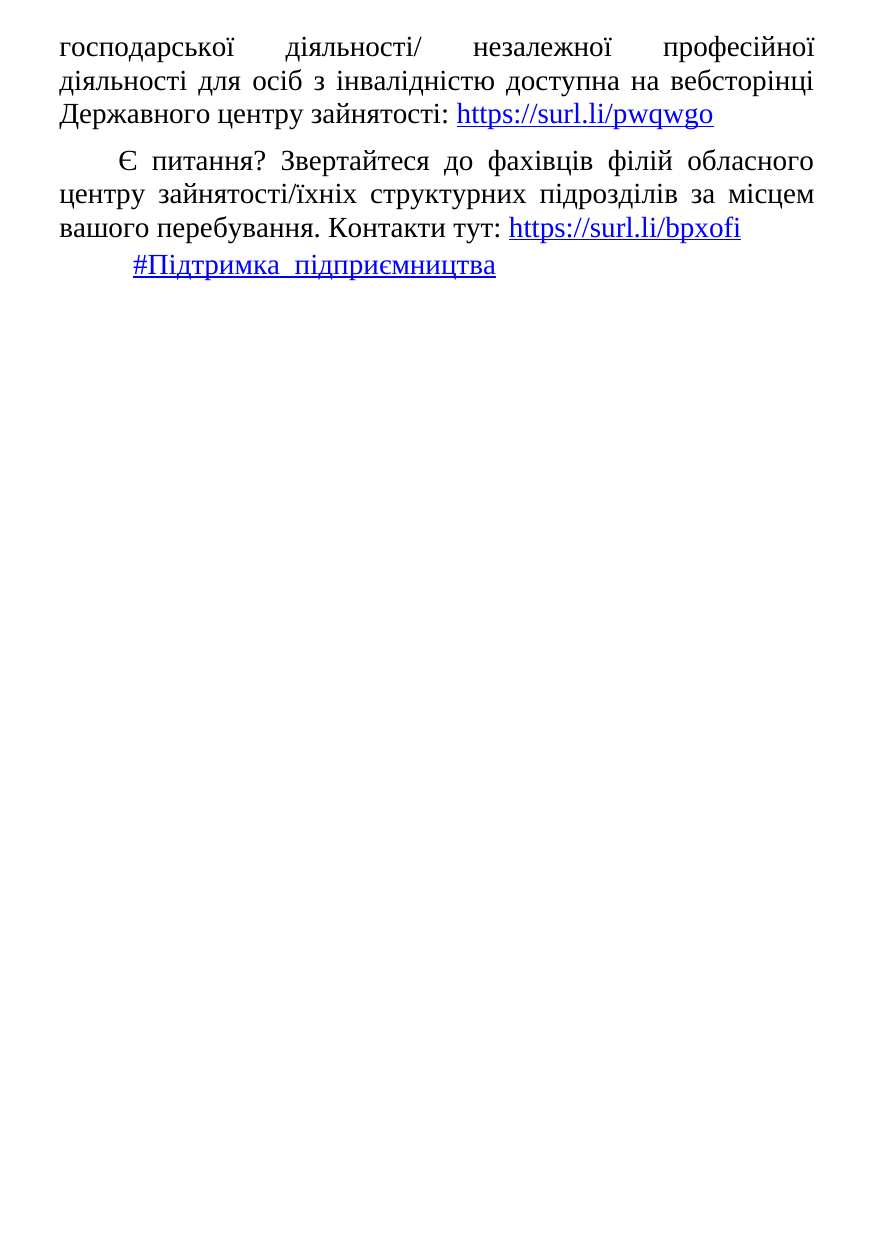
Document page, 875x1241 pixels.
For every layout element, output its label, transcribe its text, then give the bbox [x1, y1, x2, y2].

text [59, 29, 815, 130]
text #Підтримка_підприємництва [59, 247, 815, 281]
text Є питання? Звертайтеся до фахівців філій обласного центру зайнятості/їхніх структурних підрозділів за місцем вашого перебування. Контакти тут: https://surl.li/bpxofi [59, 143, 815, 243]
